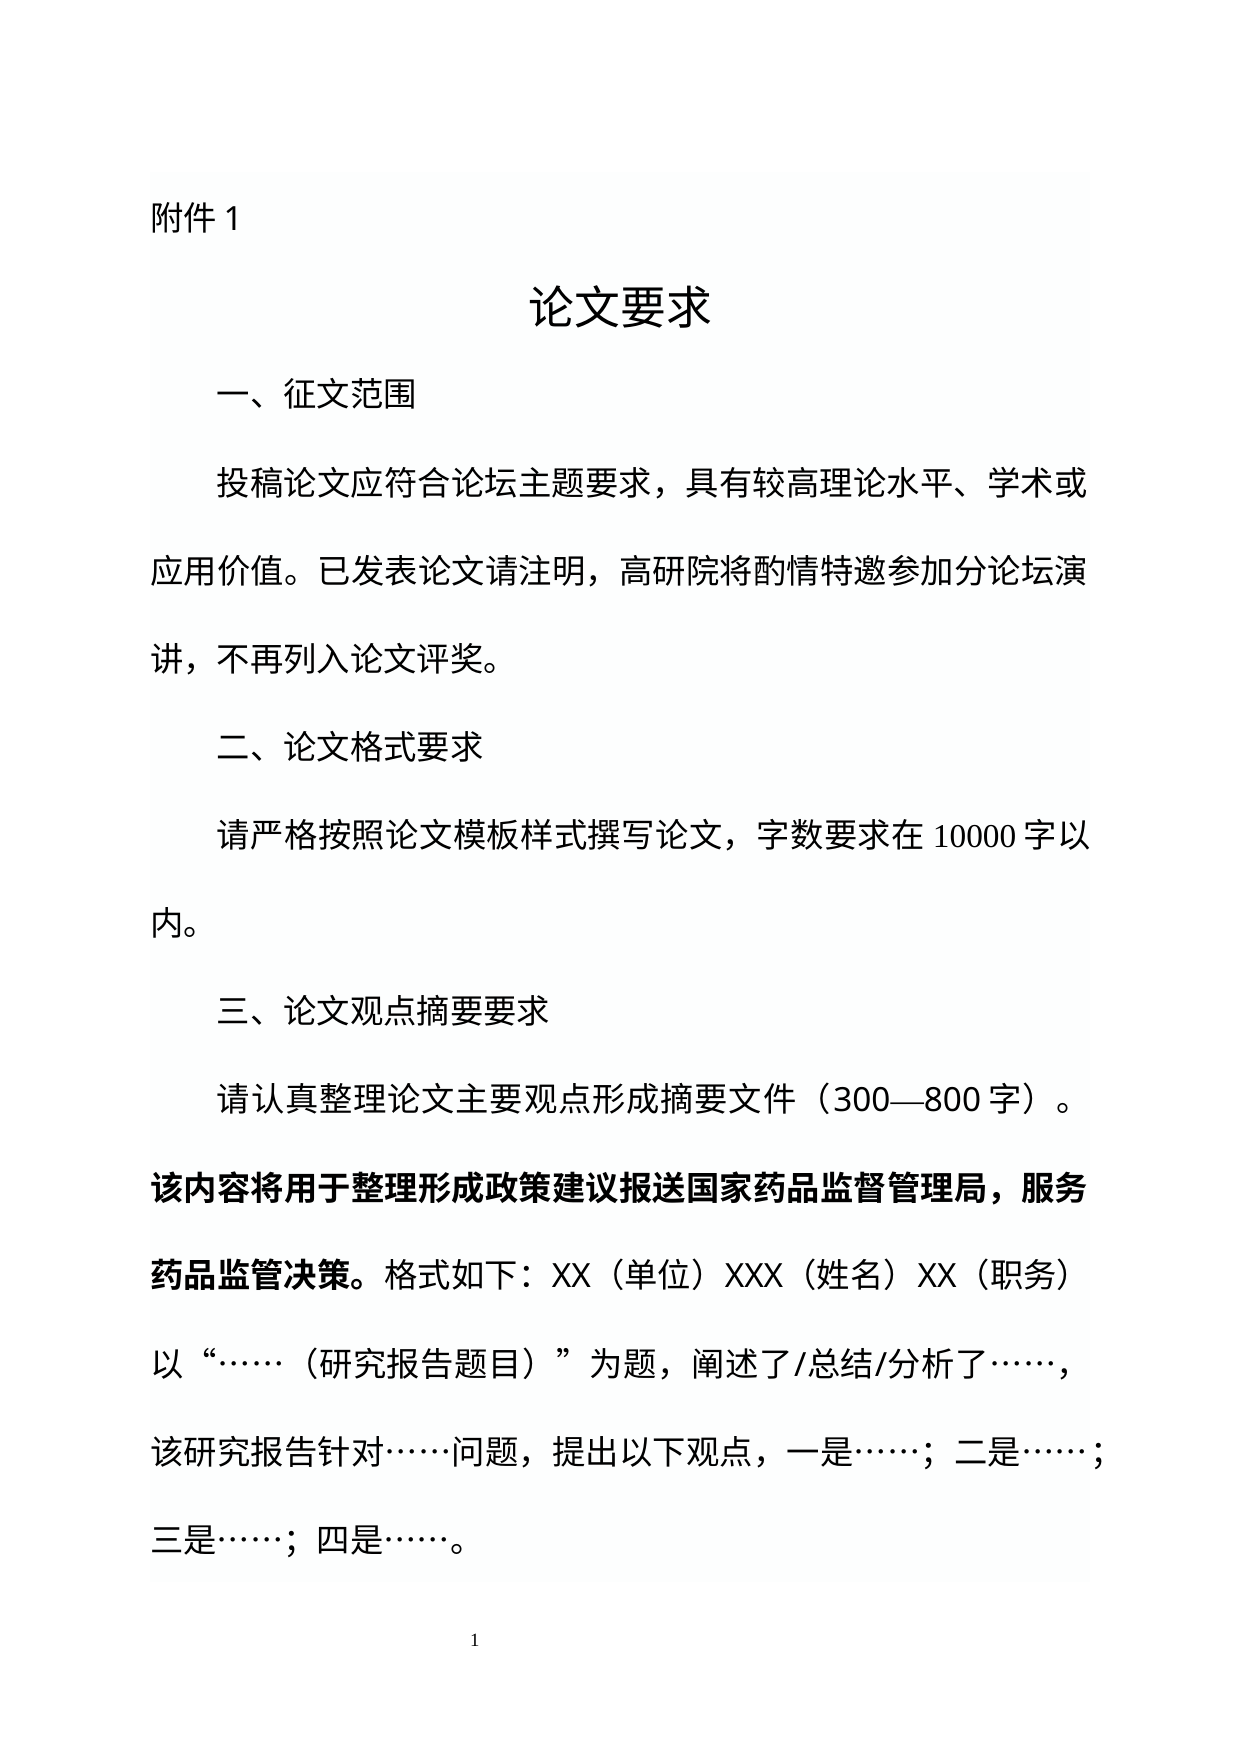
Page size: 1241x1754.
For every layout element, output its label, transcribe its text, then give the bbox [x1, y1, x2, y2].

text 请严格按照论文模板样式撰写论文，字数要求在10000字以内。 [150, 789, 1090, 965]
text 三、论文观点摘要要求 [150, 965, 1090, 1053]
text 二、论文格式要求 [150, 701, 1090, 789]
text 投稿论文应符合论坛主题要求，具有较高理论水平、学术或应用价值。已发表论文请注明，高研院将酌情特邀参加分论坛演讲，不再列入论文评奖。 [150, 436, 1090, 701]
text 附件1 [150, 172, 1090, 260]
text 论文要求 [150, 260, 1090, 348]
text 请认真整理论文主要观点形成摘要文件（300—800字）。该内容将用于整理形成政策建议报送国家药品监督管理局，服务药品监管决策。格式如下：XX（单位）XXX（姓名）XX（职务）以“……（研究报告题目）”为题，阐述了/总结/分析了……，该研究报告针对……问题，提出以下观点，一是……；二是……；三是……；四是……。 [150, 1053, 1090, 1582]
text 一、征文范围 [150, 348, 1090, 436]
